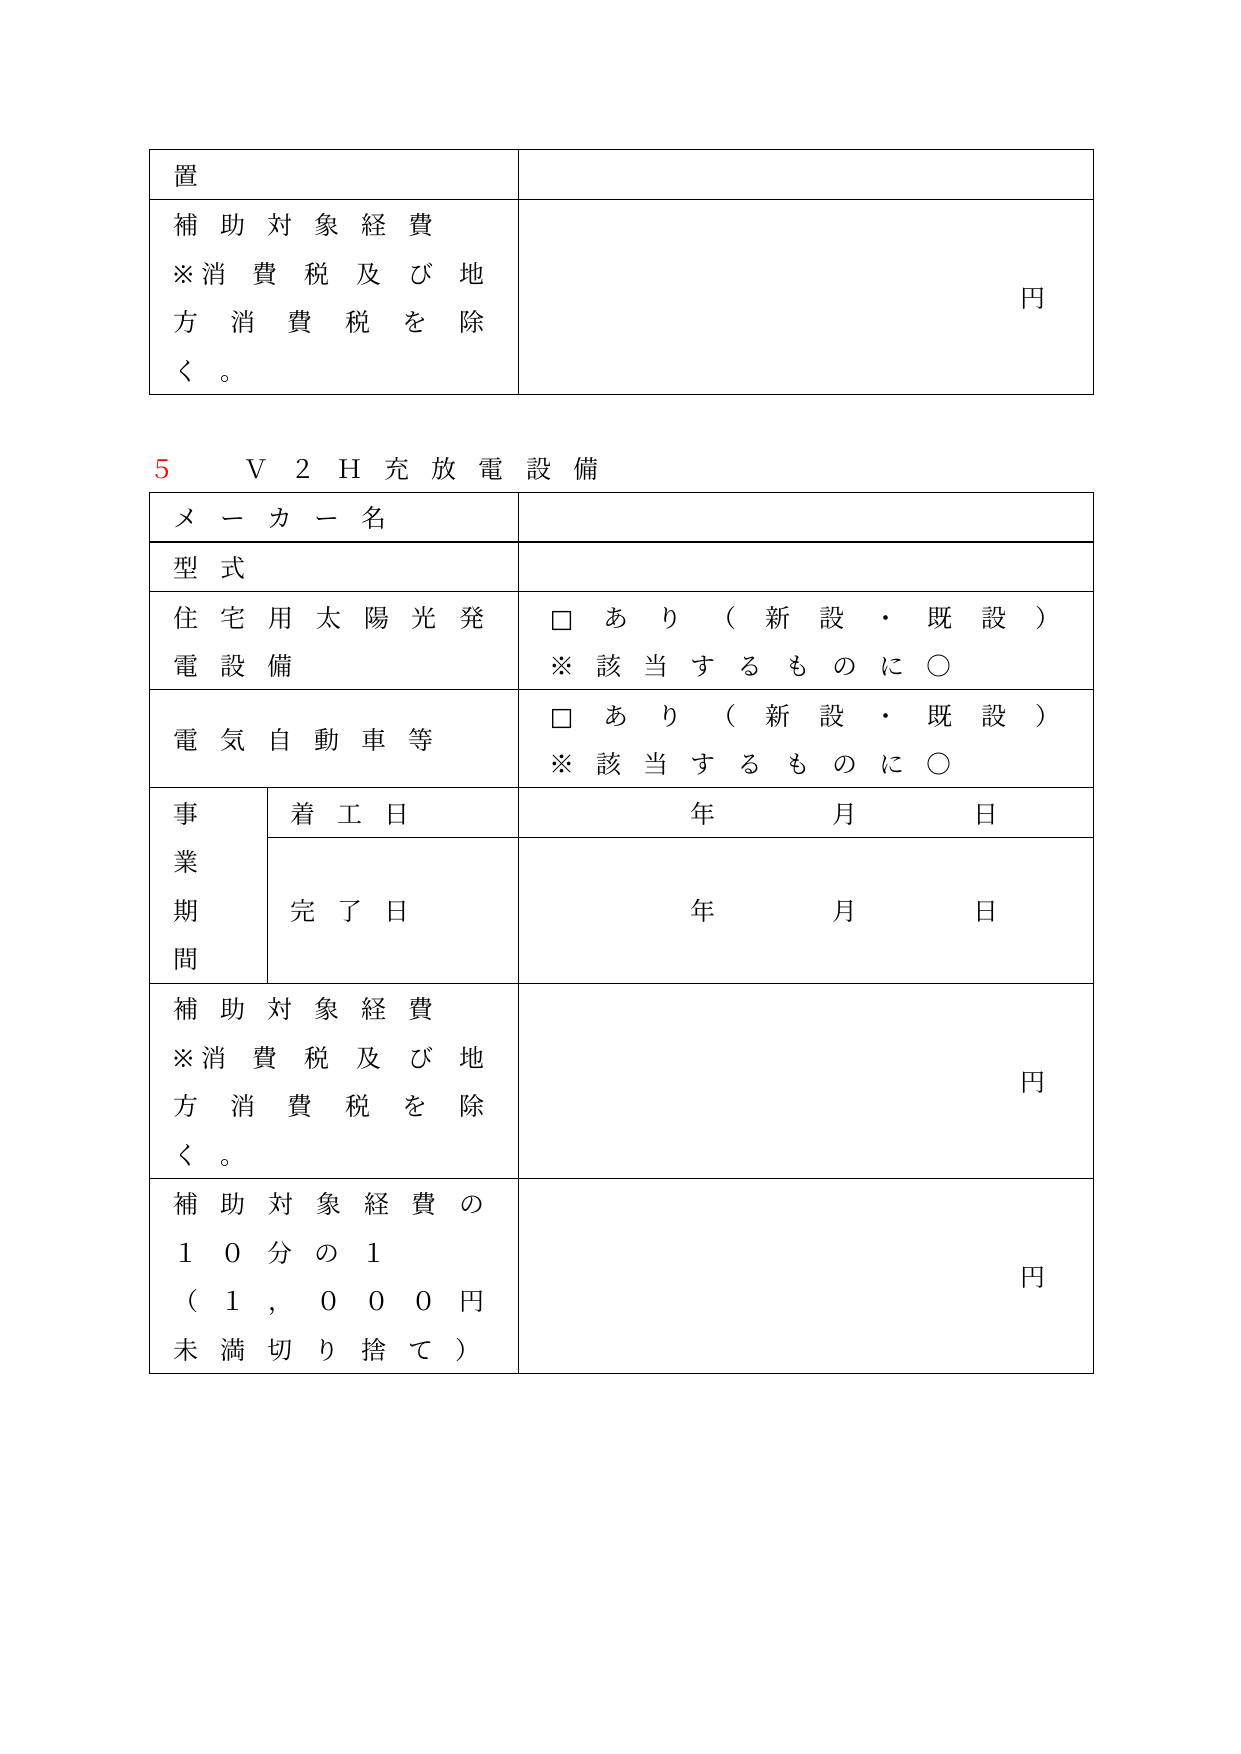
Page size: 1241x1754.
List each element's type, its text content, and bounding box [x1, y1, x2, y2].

table_cell 円 [519, 1179, 1093, 1373]
table_cell □あり（新設・既設） ※該当するものに○ [519, 690, 1093, 787]
text ５ Ｖ２Ｈ充放電設備 [149, 443, 1091, 492]
table_header [519, 493, 1093, 541]
table_cell 補助対象経費の１０分の１ （１，０００円未満切り捨て） [150, 1179, 518, 1373]
table_header メーカー名 [150, 493, 518, 541]
table_cell 補助対象経費 ※消費税及び地方消費税を除く。 [150, 200, 518, 394]
table_cell □あり（新設・既設） ※該当するものに○ [519, 592, 1093, 689]
table_cell [519, 150, 1093, 198]
table_cell [519, 543, 1093, 591]
table_cell 住宅用太陽光発電設備 [150, 592, 518, 689]
table_cell 電気自動車等 [150, 690, 518, 787]
table_cell 使用の本拠の位置 [150, 150, 518, 198]
table_cell 着工日 [268, 788, 518, 837]
table_cell 年 月 日 [519, 838, 1093, 982]
table_cell 完了日 [268, 838, 518, 982]
table_cell 型式 [150, 543, 518, 591]
table_cell 円 [519, 984, 1093, 1178]
table_cell 事業期間 [150, 788, 267, 982]
table_cell 補助対象経費 ※消費税及び地方消費税を除く。 [150, 984, 518, 1178]
table_cell 円 [519, 200, 1093, 394]
table_cell 年 月 日 [519, 788, 1093, 837]
